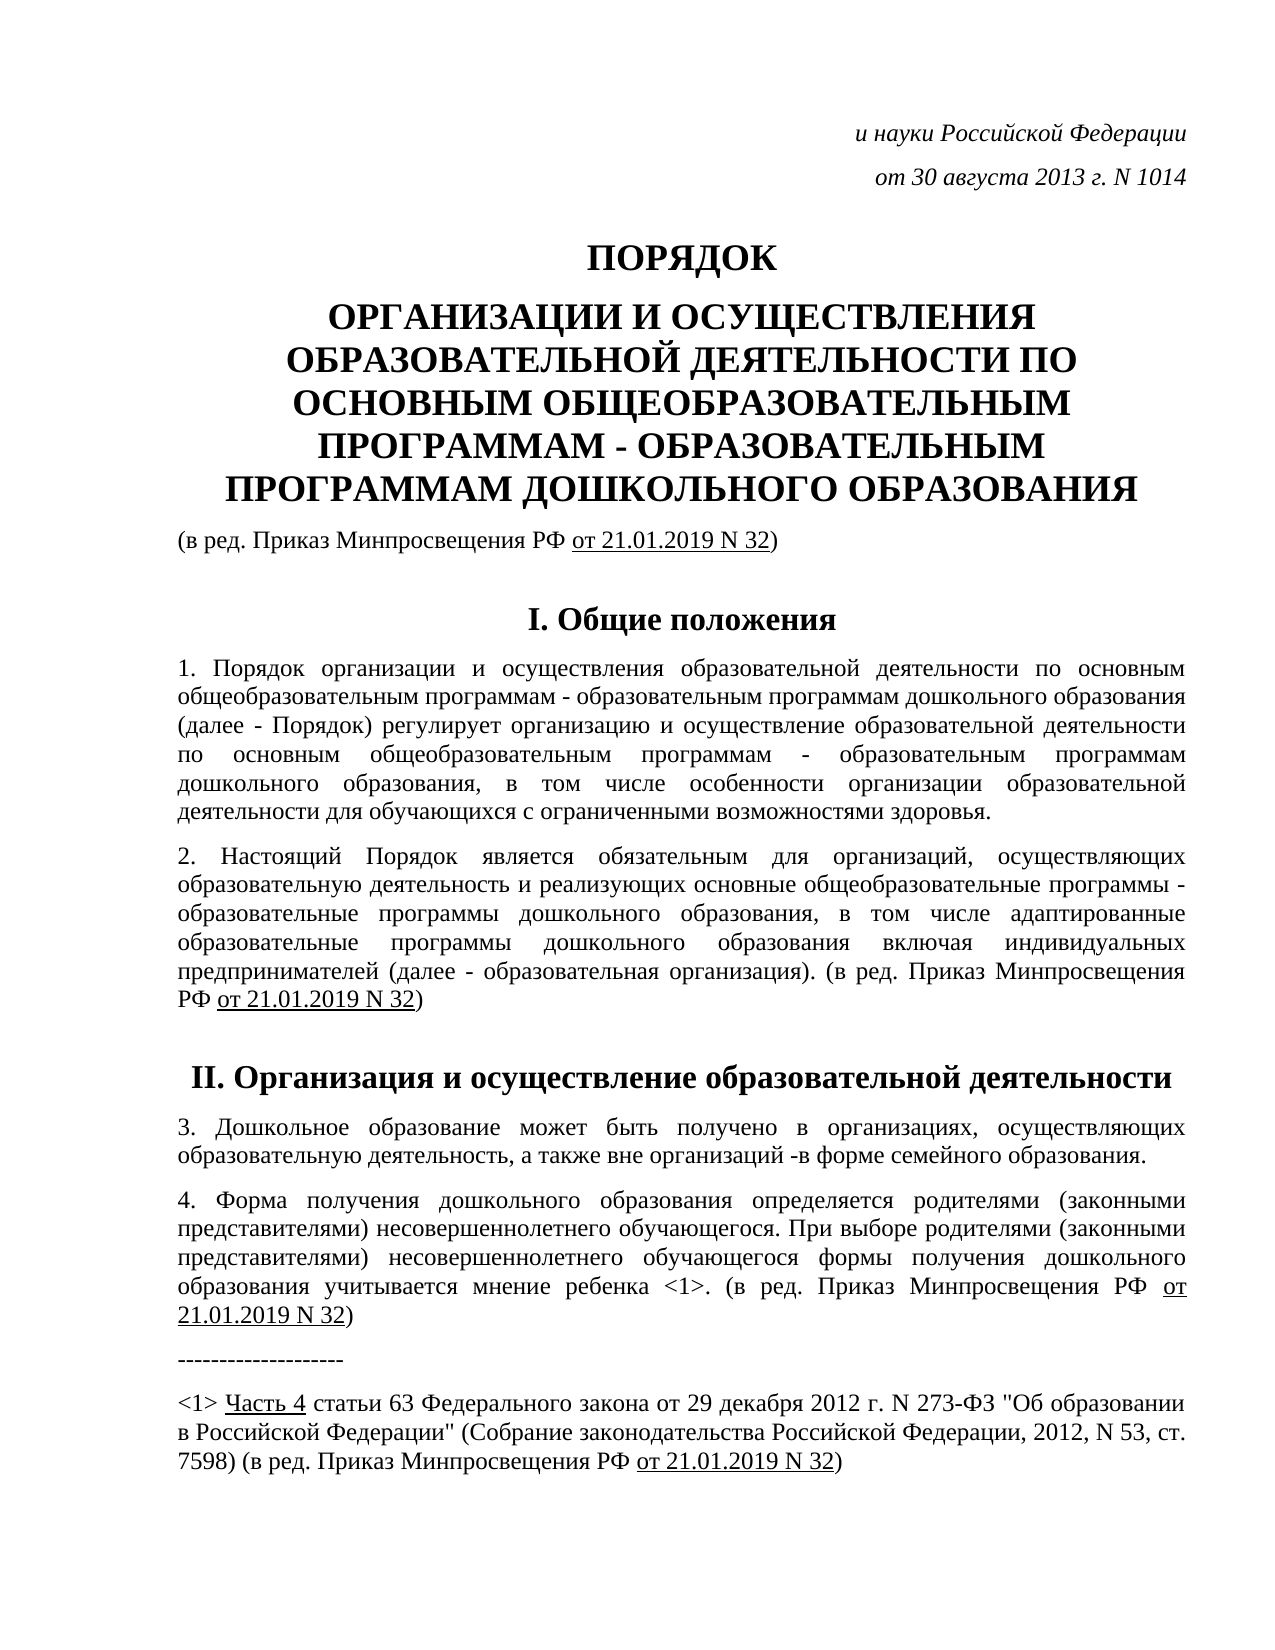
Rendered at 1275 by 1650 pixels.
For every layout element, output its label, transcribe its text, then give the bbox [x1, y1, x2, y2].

text -------------------- [177, 1344, 1186, 1373]
text (в ред. Приказ Минпросвещения РФ от 21.01.2019 N 32) [177, 526, 1186, 554]
text от 30 августа 2013 г. N 1014 [177, 162, 1186, 191]
text ПОРЯДОК [177, 236, 1186, 279]
text 2. Настоящий Порядок является обязательным для организаций, осуществляющих образовательную деятельность и реализующих основные общеобразовательные программы - образовательные программы дошкольного образования, в том числе адаптированные образовательные программы дошкольного образования включая индивидуальных предпринимателей (далее - образовательная организация). (в ред. Приказ Минпросвещения РФ от 21.01.2019 N 32) [177, 841, 1186, 1013]
text 1. Порядок организации и осуществления образовательной деятельности по основным общеобразовательным программам - образовательным программам дошкольного образования (далее - Порядок) регулирует организацию и осуществление образовательной деятельности по основным общеобразовательным программам - образовательным программам дошкольного образования, в том числе особенности организации образовательной деятельности для обучающихся с ограниченными возможностями здоровья. [177, 653, 1186, 825]
text и науки Российской Федерации [177, 118, 1186, 147]
text <1> Часть 4 статьи 63 Федерального закона от 29 декабря 2012 г. N 273-ФЗ "Об образовании в Российской Федерации" (Собрание законодательства Российской Федерации, 2012, N 53, ст. 7598) (в ред. Приказ Минпросвещения РФ от 21.01.2019 N 32) [177, 1388, 1186, 1475]
text 4. Форма получения дошкольного образования определяется родителями (законными представителями) несовершеннолетнего обучающегося. При выборе родителями (законными представителями) несовершеннолетнего обучающегося формы получения дошкольного образования учитывается мнение ребенка <1>. (в ред. Приказ Минпросвещения РФ от 21.01.2019 N 32) [177, 1185, 1186, 1328]
text II. Организация и осуществление образовательной деятельности [177, 1058, 1186, 1096]
text I. Общие положения [177, 599, 1186, 637]
text ОРГАНИЗАЦИИ И ОСУЩЕСТВЛЕНИЯ ОБРАЗОВАТЕЛЬНОЙ ДЕЯТЕЛЬНОСТИ ПО ОСНОВНЫМ ОБЩЕОБРАЗОВАТЕЛЬНЫМ ПРОГРАММАМ - ОБРАЗОВАТЕЛЬНЫМ ПРОГРАММАМ ДОШКОЛЬНОГО ОБРАЗОВАНИЯ [177, 294, 1186, 510]
text 3. Дошкольное образование может быть получено в организациях, осуществляющих образовательную деятельность, а также вне организаций -в форме семейного образования. [177, 1112, 1186, 1169]
